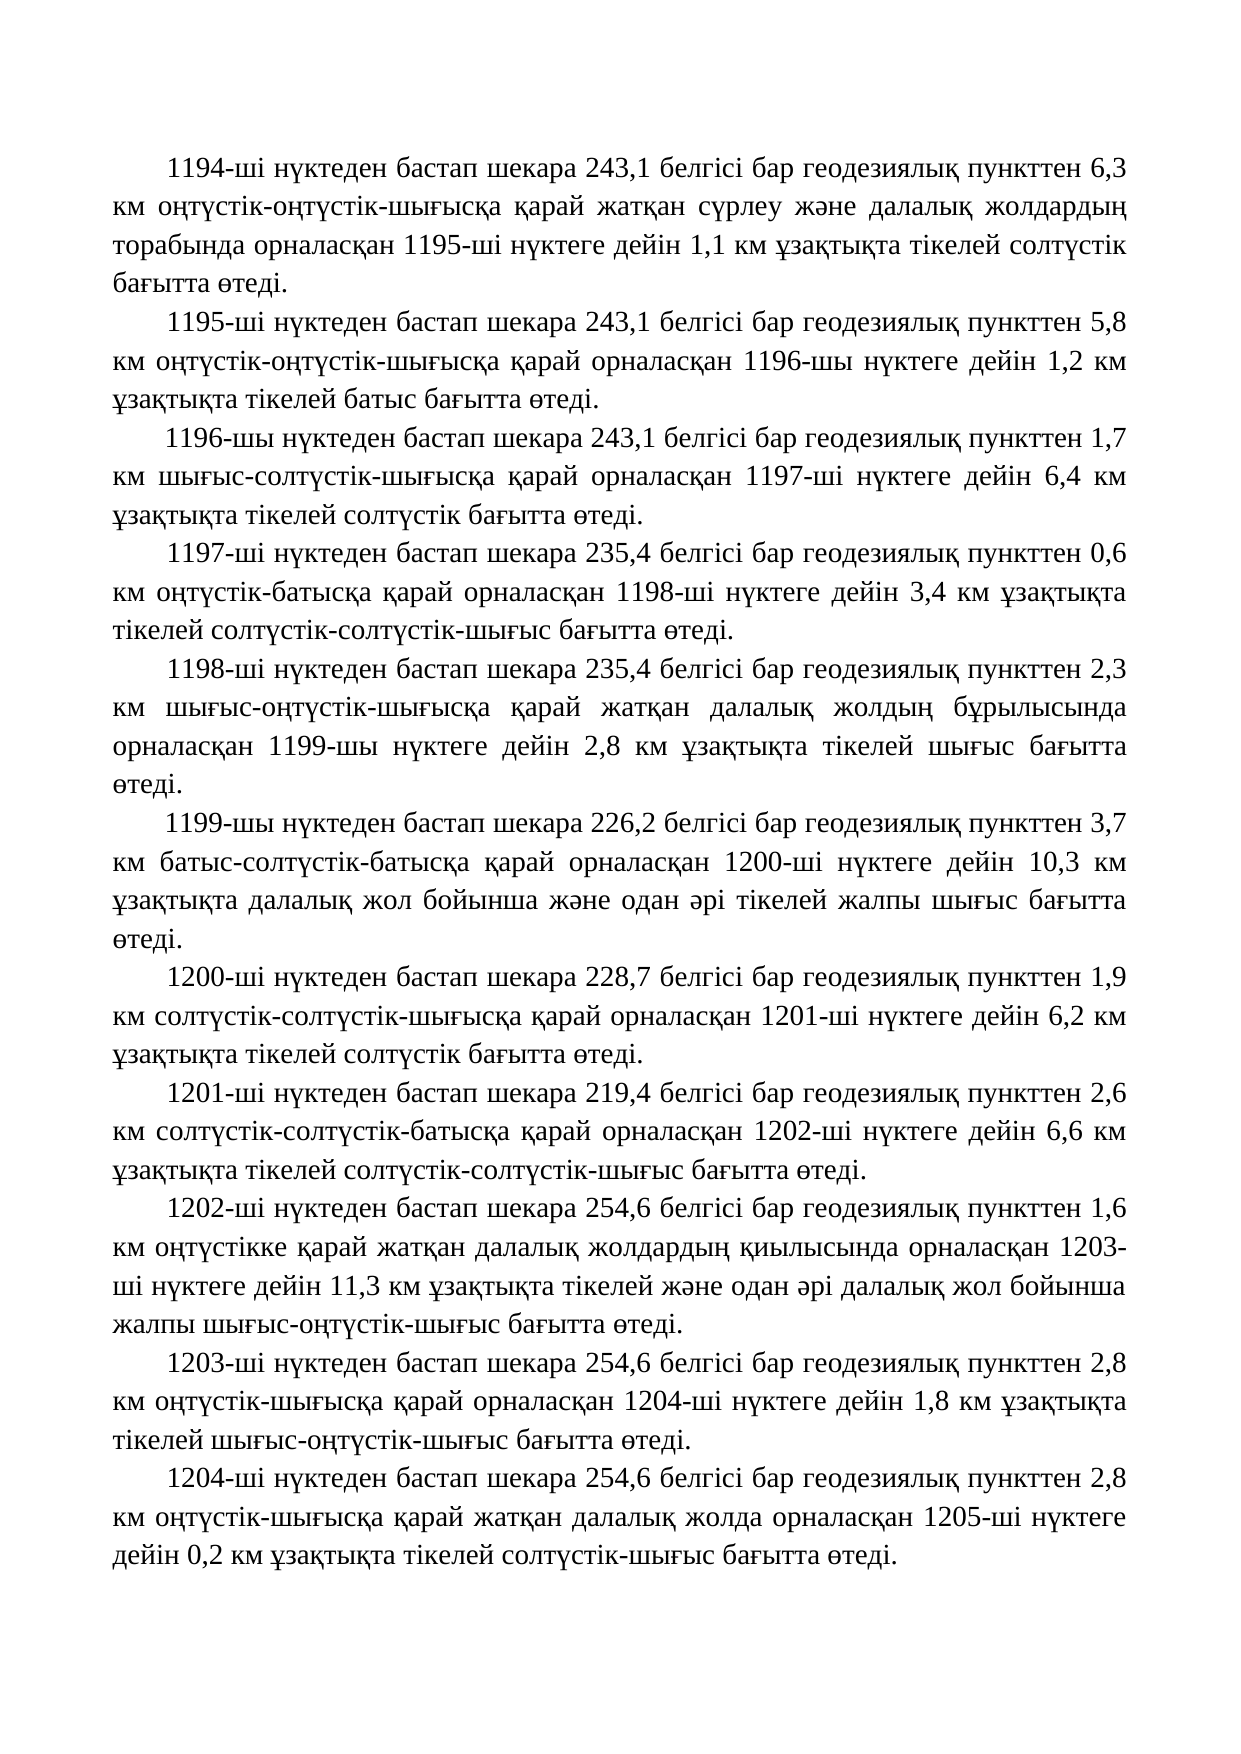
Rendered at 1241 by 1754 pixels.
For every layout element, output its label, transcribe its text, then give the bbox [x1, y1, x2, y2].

text 1195-шi нүктеден бастап шекара 243,1 белгiсi бар геодезиялық пункттен 5,8 км оңтүстiк-оңтүстiк-шығысқа қарай орналасқан 1196-шы нүктеге дейiн 1,2 км ұзақтықта тiкелей батыс бағытта өтедi. [112, 304, 1128, 415]
text 1200-шi нүктеден бастап шекара 228,7 белгiсi бар геодезиялық пункттен 1,9 км солтүстiк-солтүстiк-шығысқа қарай орналасқан 1201-шi нүктеге дейiн 6,2 км ұзақтықта тiкелей солтүстiк бағытта өтедi. [112, 959, 1128, 1070]
text 1196-шы нүктеден бастап шекара 243,1 белгiсi бар геодезиялық пункттен 1,7 км шығыс-солтүстiк-шығысқа қарай орналасқан 1197-шi нүктеге дейiн 6,4 км ұзақтықта тiкелей солтүстiк бағытта өтедi. [112, 420, 1128, 530]
text 1201-шi нүктеден бастап шекара 219,4 белгiсi бар геодезиялық пункттен 2,6 км солтүстiк-солтүстiк-батысқа қарай орналасқан 1202-шi нүктеге дейiн 6,6 км ұзақтықта тiкелей солтүстiк-солтүстiк-шығыс бағытта өтедi. [112, 1075, 1128, 1186]
text 1199-шы нүктеден бастап шекара 226,2 белгiсi бар геодезиялық пункттен 3,7 км батыс-солтүстiк-батысқа қарай орналасқан 1200-шi нүктеге дейiн 10,3 км ұзақтықта далалық жол бойынша және одан әрi тiкелей жалпы шығыс бағытта өтедi. [112, 805, 1128, 954]
text 1198-шi нүктеден бастап шекара 235,4 белгiсi бар геодезиялық пункттен 2,3 км шығыс-оңтүстiк-шығысқа қарай жатқан далалық жолдың бұрылысында орналасқан 1199-шы нүктеге дейiн 2,8 км ұзақтықта тiкелей шығыс бағытта өтедi. [112, 651, 1128, 800]
text 1194-шi нүктеден бастап шекара 243,1 белгісі бар геодезиялық пункттен 6,3 км оңтүстiк-оңтүстiк-шығысқа қарай жатқан сүрлеу және далалық жолдардың торабында орналасқан 1195-шi нүктеге дейiн 1,1 км ұзақтықта тiкелей солтүстiк бағытта өтедi. [112, 150, 1128, 299]
text 1204-шi нүктеден бастап шекара 254,6 белгiсi бар геодезиялық пункттен 2,8 км оңтүстiк-шығысқа қарай жатқан далалық жолда орналасқан 1205-шi нүктеге дейiн 0,2 км ұзақтықта тiкелей солтүстiк-шығыс бағытта өтедi. [112, 1460, 1128, 1571]
text 1203-ші нүктеден бастап шекара 254,6 белгiсi бар геодезиялық пункттен 2,8 км оңтүстiк-шығысқа қарай орналасқан 1204-шi нүктеге дейiн 1,8 км ұзақтықта тiкелей шығыс-оңтүстік-шығыс бағытта өтедi. [112, 1345, 1128, 1455]
text 1197-шi нүктеден бастап шекара 235,4 белгiсi бар геодезиялық пункттен 0,6 км оңтүстiк-батысқа қарай орналасқан 1198-шi нүктеге дейiн 3,4 км ұзақтықта тiкелей солтүстiк-солтүстiк-шығыс бағытта өтедi. [112, 535, 1128, 646]
text 1202-шi нүктеден бастап шекара 254,6 белгiсi бар геодезиялық пункттен 1,6 км оңтүстікке қарай жатқан далалық жолдардың қиылысында орналасқан 1203-шi нүктеге дейiн 11,3 км ұзақтықта тiкелей және одан әрi далалық жол бойынша жалпы шығыс-оңтүстiк-шығыс бағытта өтедi. [112, 1191, 1128, 1340]
